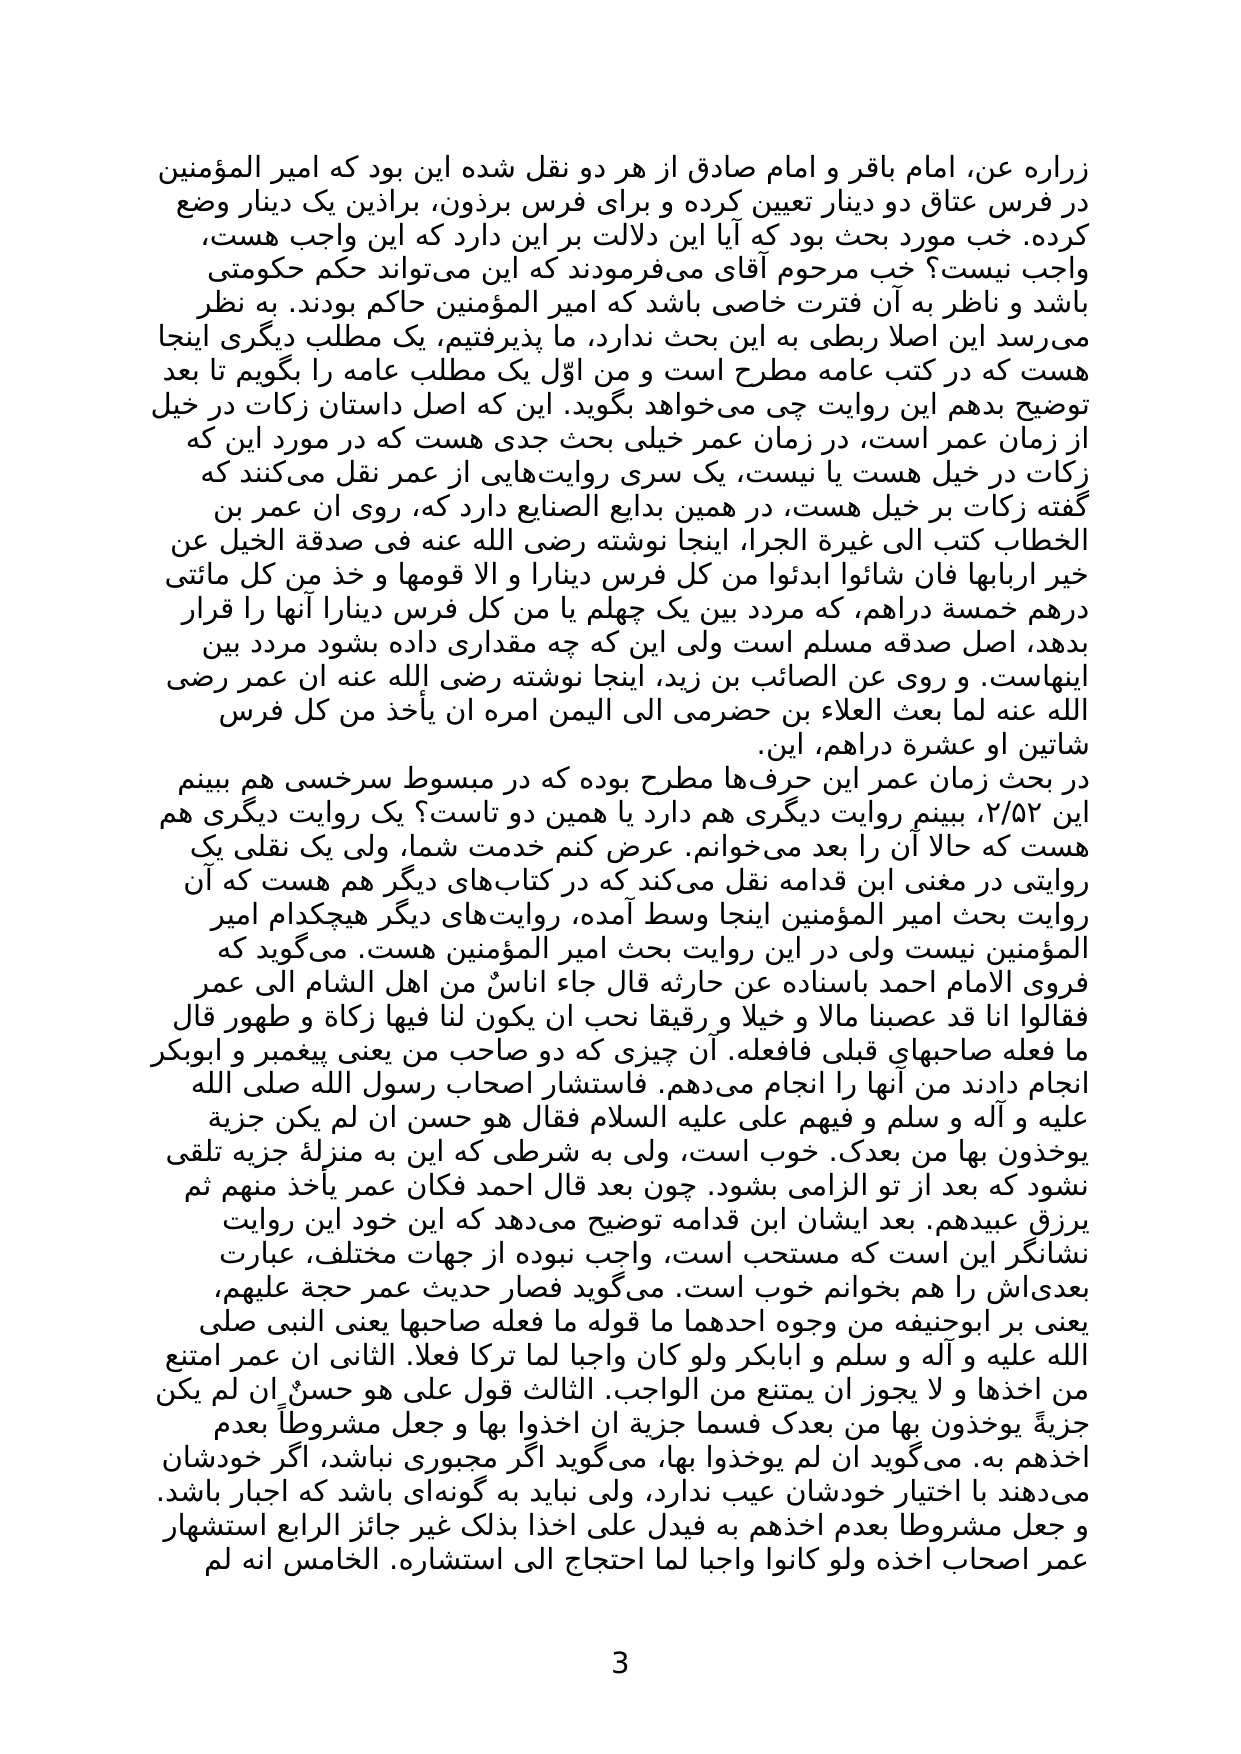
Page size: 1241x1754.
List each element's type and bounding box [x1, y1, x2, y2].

text [150, 150, 1090, 761]
text [150, 761, 1090, 1576]
